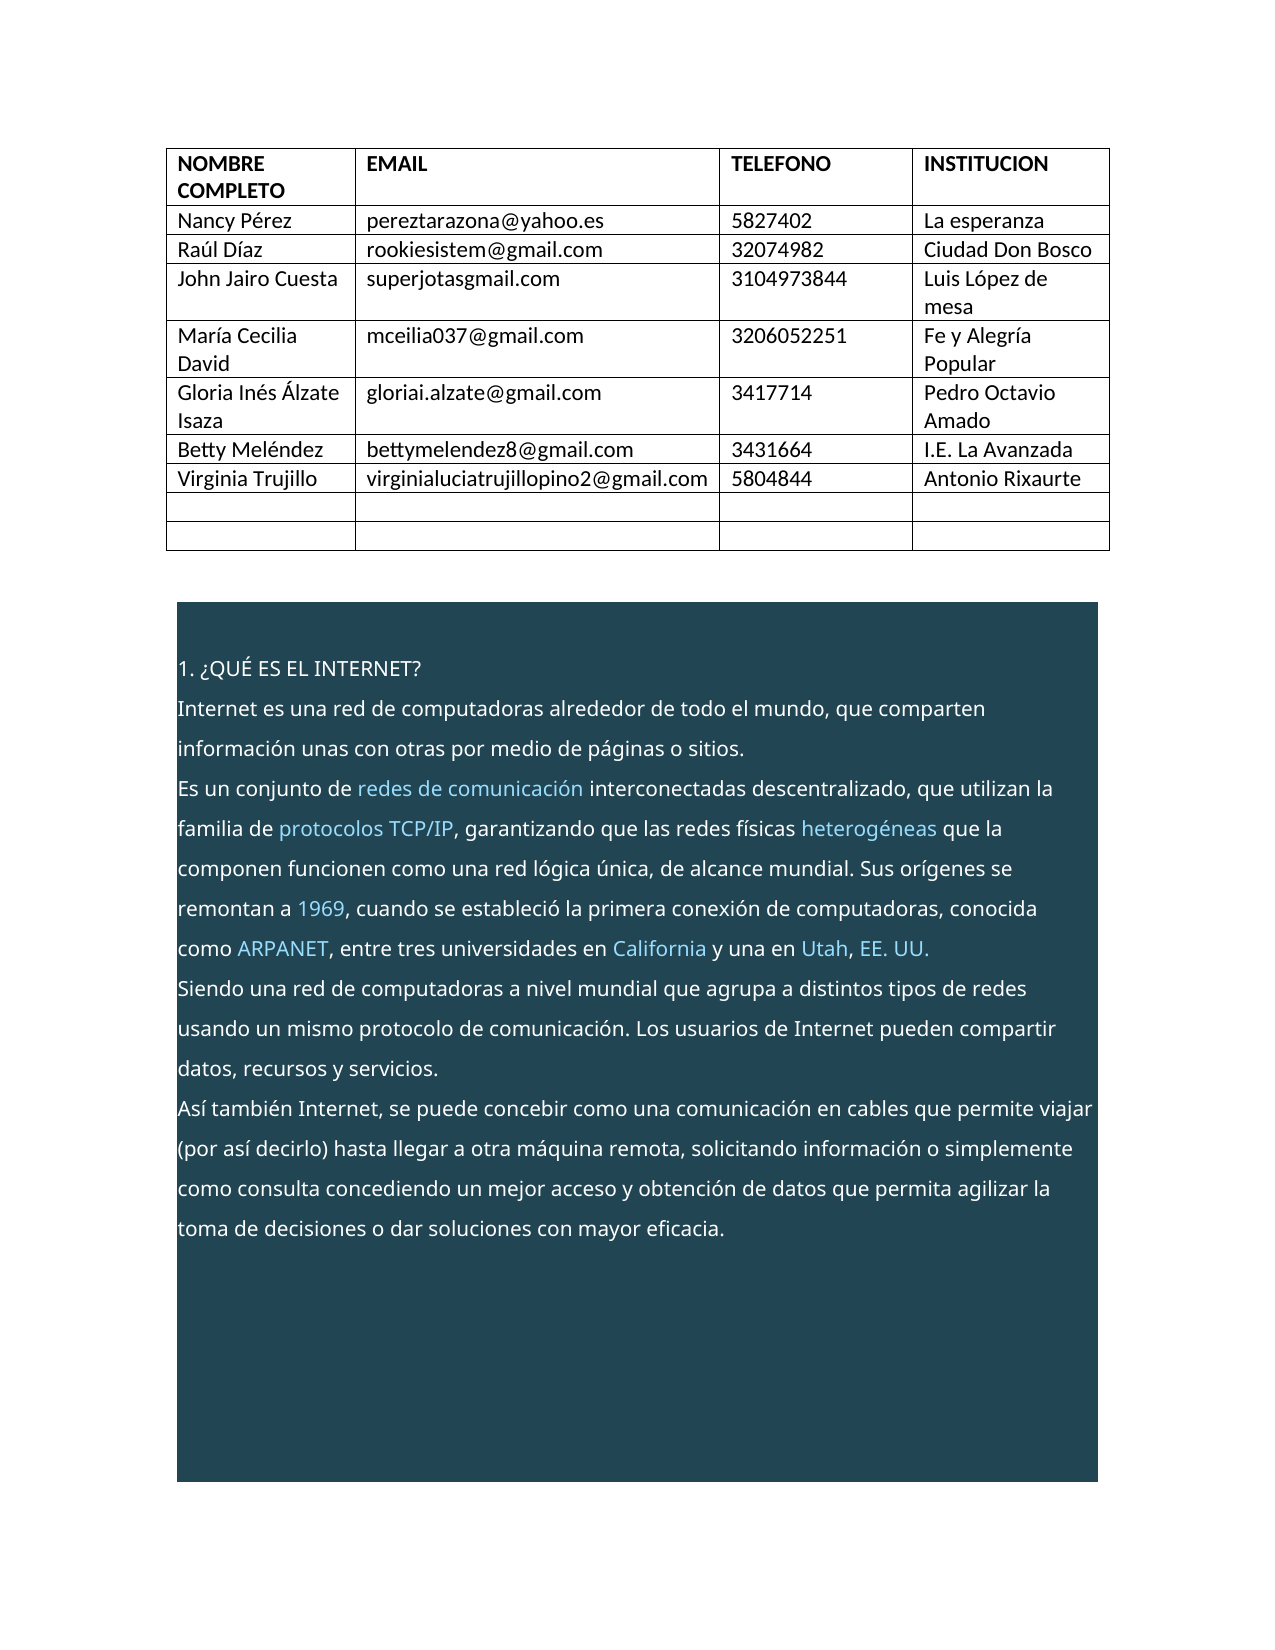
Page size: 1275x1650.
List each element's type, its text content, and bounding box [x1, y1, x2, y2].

table_cell [720, 493, 912, 521]
table_cell María Cecilia David [167, 321, 355, 377]
table_cell 3431664 [720, 435, 912, 463]
table_cell virginialuciatrujillopino2@gmail.com [356, 464, 719, 492]
table_cell Luis López de mesa [913, 264, 1109, 320]
table_cell pereztarazona@yahoo.es [356, 206, 719, 234]
table_header TELEFONO [720, 149, 912, 205]
table_cell [167, 522, 355, 550]
table_cell [720, 522, 912, 550]
table_cell Raúl Díaz [167, 235, 355, 263]
table_cell Fe y Alegría Popular [913, 321, 1109, 377]
table_cell John Jairo Cuesta [167, 264, 355, 320]
table_header NOMBRE COMPLETO [167, 149, 355, 205]
table_header EMAIL [356, 149, 719, 205]
table_cell 3206052251 [720, 321, 912, 377]
table_cell [356, 522, 719, 550]
table_cell I.E. La Avanzada [913, 435, 1109, 463]
table_cell La esperanza [913, 206, 1109, 234]
table_cell bettymelendez8@gmail.com [356, 435, 719, 463]
table_cell 5804844 [720, 464, 912, 492]
table_cell gloriai.alzate@gmail.com [356, 378, 719, 434]
table_cell Nancy Pérez [167, 206, 355, 234]
table_cell Ciudad Don Bosco [913, 235, 1109, 263]
table_cell [356, 493, 719, 521]
table_cell mceilia037@gmail.com [356, 321, 719, 377]
table_cell Pedro Octavio Amado [913, 378, 1109, 434]
table_cell 3417714 [720, 378, 912, 434]
table_cell Gloria Inés Álzate Isaza [167, 378, 355, 434]
table_cell superjotasgmail.com [356, 264, 719, 320]
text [177, 602, 1098, 1482]
table_cell [913, 522, 1109, 550]
table_header INSTITUCION [913, 149, 1109, 205]
table_cell [167, 493, 355, 521]
table_cell rookiesistem@gmail.com [356, 235, 719, 263]
table_cell Virginia Trujillo [167, 464, 355, 492]
table_cell Betty Meléndez [167, 435, 355, 463]
table_cell 5827402 [720, 206, 912, 234]
table_cell 32074982 [720, 235, 912, 263]
table_cell Antonio Rixaurte [913, 464, 1109, 492]
table_cell 3104973844 [720, 264, 912, 320]
table_cell [913, 493, 1109, 521]
